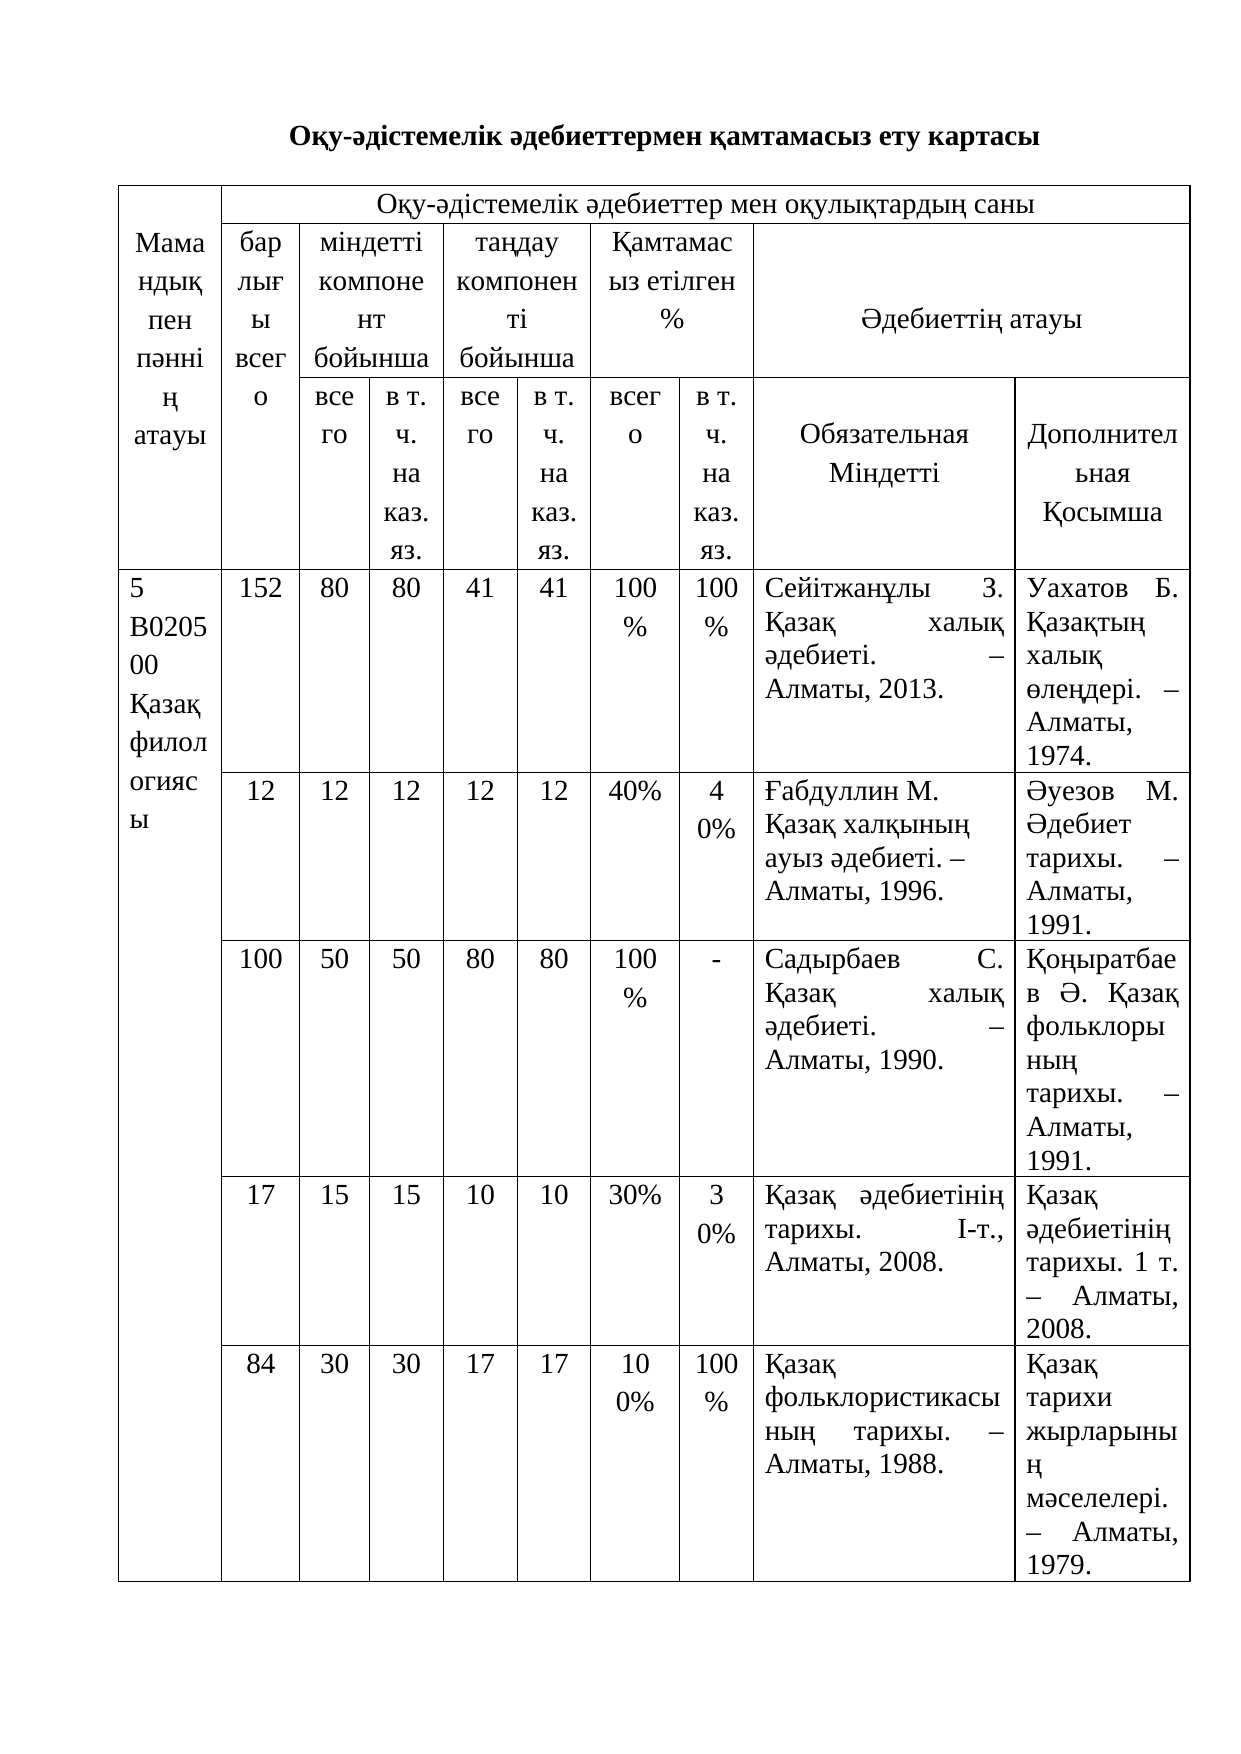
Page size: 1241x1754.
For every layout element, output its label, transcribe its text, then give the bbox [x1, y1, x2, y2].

table_cell 17 [518, 1346, 590, 1581]
table_cell міндетті компонент бойынша [300, 224, 443, 377]
table_cell таңдау компоненті бойынша [444, 224, 590, 377]
table_cell 100% [680, 1346, 753, 1581]
table_cell 41 [518, 570, 590, 772]
table_cell 15 [370, 1177, 443, 1345]
table_cell Қамтамасыз етілген % [591, 224, 753, 377]
table_cell всего [300, 378, 369, 569]
table_cell Әуезов М. Әдебиет тарихы. – Алматы, 1991. [1016, 773, 1189, 940]
table_cell - [680, 941, 753, 1176]
table_cell Қоңыратбаев Ә. Қазақ фольклорының тарихы. – Алматы, 1991. [1016, 941, 1189, 1176]
table_header Оқу-әдістемелік әдебиеттер мен оқулықтардың саны [222, 186, 1189, 223]
table_cell 10 [444, 1177, 517, 1345]
table_cell 12 [444, 773, 517, 940]
table_cell Дополнительная Қосымша [1016, 378, 1189, 569]
table_cell всего [444, 378, 517, 569]
table_cell 15 [300, 1177, 369, 1345]
table_cell всего [591, 378, 679, 569]
table_cell 80 [444, 941, 517, 1176]
table_cell 17 [222, 1177, 299, 1345]
table_cell 50 [300, 941, 369, 1176]
table_cell 100% [591, 941, 679, 1176]
table_cell в т. ч. на каз. яз. [370, 378, 443, 569]
table_cell 30% [680, 1177, 753, 1345]
table_cell 12 [518, 773, 590, 940]
table_cell Садырбаев С. Қазақ халық әдебиеті. – Алматы, 1990. [754, 941, 1014, 1176]
table_header Мамандық пен пәннің атауы [119, 186, 221, 569]
table_cell 17 [444, 1346, 517, 1581]
table_cell 12 [222, 773, 299, 940]
table_cell Ғабдуллин М. Қазақ халқының ауыз әдебиеті. – Алматы, 1996. [754, 773, 1014, 940]
table_cell 30 [370, 1346, 443, 1581]
table_cell барлығы всего [222, 224, 299, 569]
table_cell 12 [300, 773, 369, 940]
table_cell Әдебиеттің атауы [754, 224, 1189, 377]
table_cell 40% [591, 773, 679, 940]
table_cell 100% [591, 570, 679, 772]
table_cell 10 [518, 1177, 590, 1345]
text Оқу-әдістемелік әдебиеттермен қамтамасыз ету картасы [177, 118, 1152, 152]
table_cell 40% [680, 773, 753, 940]
table_cell Қазақ фольклористикасының тарихы. – Алматы, 1988. [754, 1346, 1014, 1581]
table_cell 12 [370, 773, 443, 940]
table_cell 100 [222, 941, 299, 1176]
table_cell 80 [300, 570, 369, 772]
table_cell 80 [518, 941, 590, 1176]
table_cell 30 [300, 1346, 369, 1581]
table_cell Қазақ тарихи жырларының мәселелері. – Алматы, 1979. [1016, 1346, 1189, 1581]
table_cell в т. ч. на каз.яз. [680, 378, 753, 569]
table_cell Қазақ әдебиетінің тарихы. І-т., Алматы, 2008. [754, 1177, 1014, 1345]
table_cell 30% [591, 1177, 679, 1345]
table_cell Сейітжанұлы З. Қазақ халық әдебиеті. – Алматы, 2013. [754, 570, 1014, 772]
table_cell Обязательная Міндетті [754, 378, 1014, 569]
table_cell 41 [444, 570, 517, 772]
table_cell 5B020500 Қазақ филологиясы [119, 570, 221, 1581]
table_cell Қазақ әдебиетінің тарихы. 1 т. – Алматы, 2008. [1016, 1177, 1189, 1345]
table_cell 152 [222, 570, 299, 772]
table_cell Уахатов Б. Қазақтың халық өлеңдері. – Алматы, 1974. [1016, 570, 1189, 772]
table_cell 100% [591, 1346, 679, 1581]
table_cell 50 [370, 941, 443, 1176]
table_cell в т. ч. на каз.яз. [518, 378, 590, 569]
table_cell 80 [370, 570, 443, 772]
table_cell 100% [680, 570, 753, 772]
table_cell 84 [222, 1346, 299, 1581]
